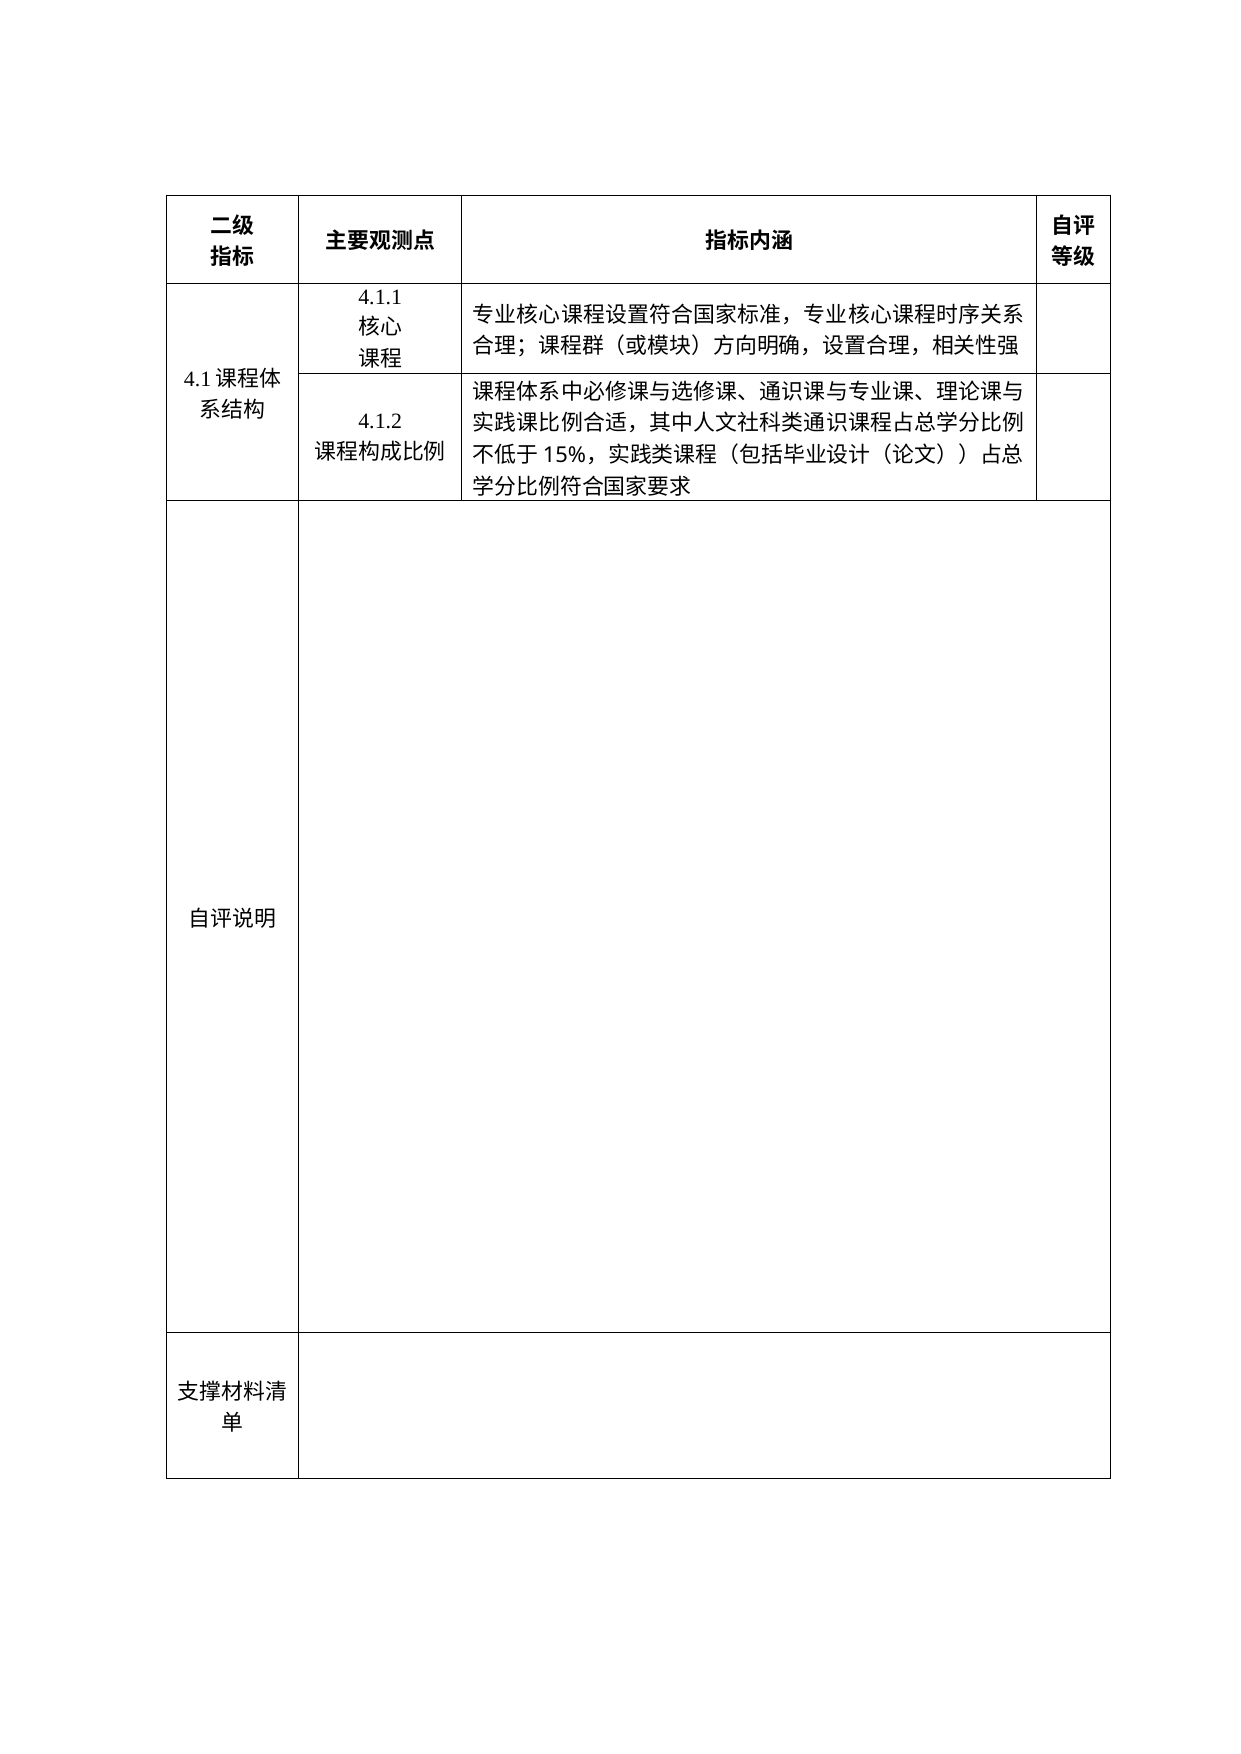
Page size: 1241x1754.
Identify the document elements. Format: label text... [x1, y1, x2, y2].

table_cell [1037, 374, 1110, 500]
table_cell [299, 501, 1110, 1332]
table_cell 课程体系中必修课与选修课、通识课与专业课、理论课与实践课比例合适，其中人文社科类通识课程占总学分比例不低于15%，实践类课程（包括毕业设计（论文））占总学分比例符合国家要求 [462, 374, 1036, 500]
table_cell 专业核心课程设置符合国家标准，专业核心课程时序关系合理；课程群（或模块）方向明确，设置合理，相关性强 [462, 284, 1036, 373]
table_cell 4.1.2 课程构成比例 [299, 374, 461, 500]
table_cell 自评说明 [167, 501, 298, 1332]
table_header 主要观测点 [299, 196, 461, 283]
table_cell 4.1课程体系结构 [167, 284, 298, 500]
table_header 二级 指标 [167, 196, 298, 283]
table_cell 4.1.1 核心 课程 [299, 284, 461, 373]
table_cell [1037, 284, 1110, 373]
table_cell 支撑材料清单 [167, 1333, 298, 1478]
table_cell [299, 1333, 1110, 1478]
table_header 指标内涵 [462, 196, 1036, 283]
table_header 自评等级 [1037, 196, 1110, 283]
